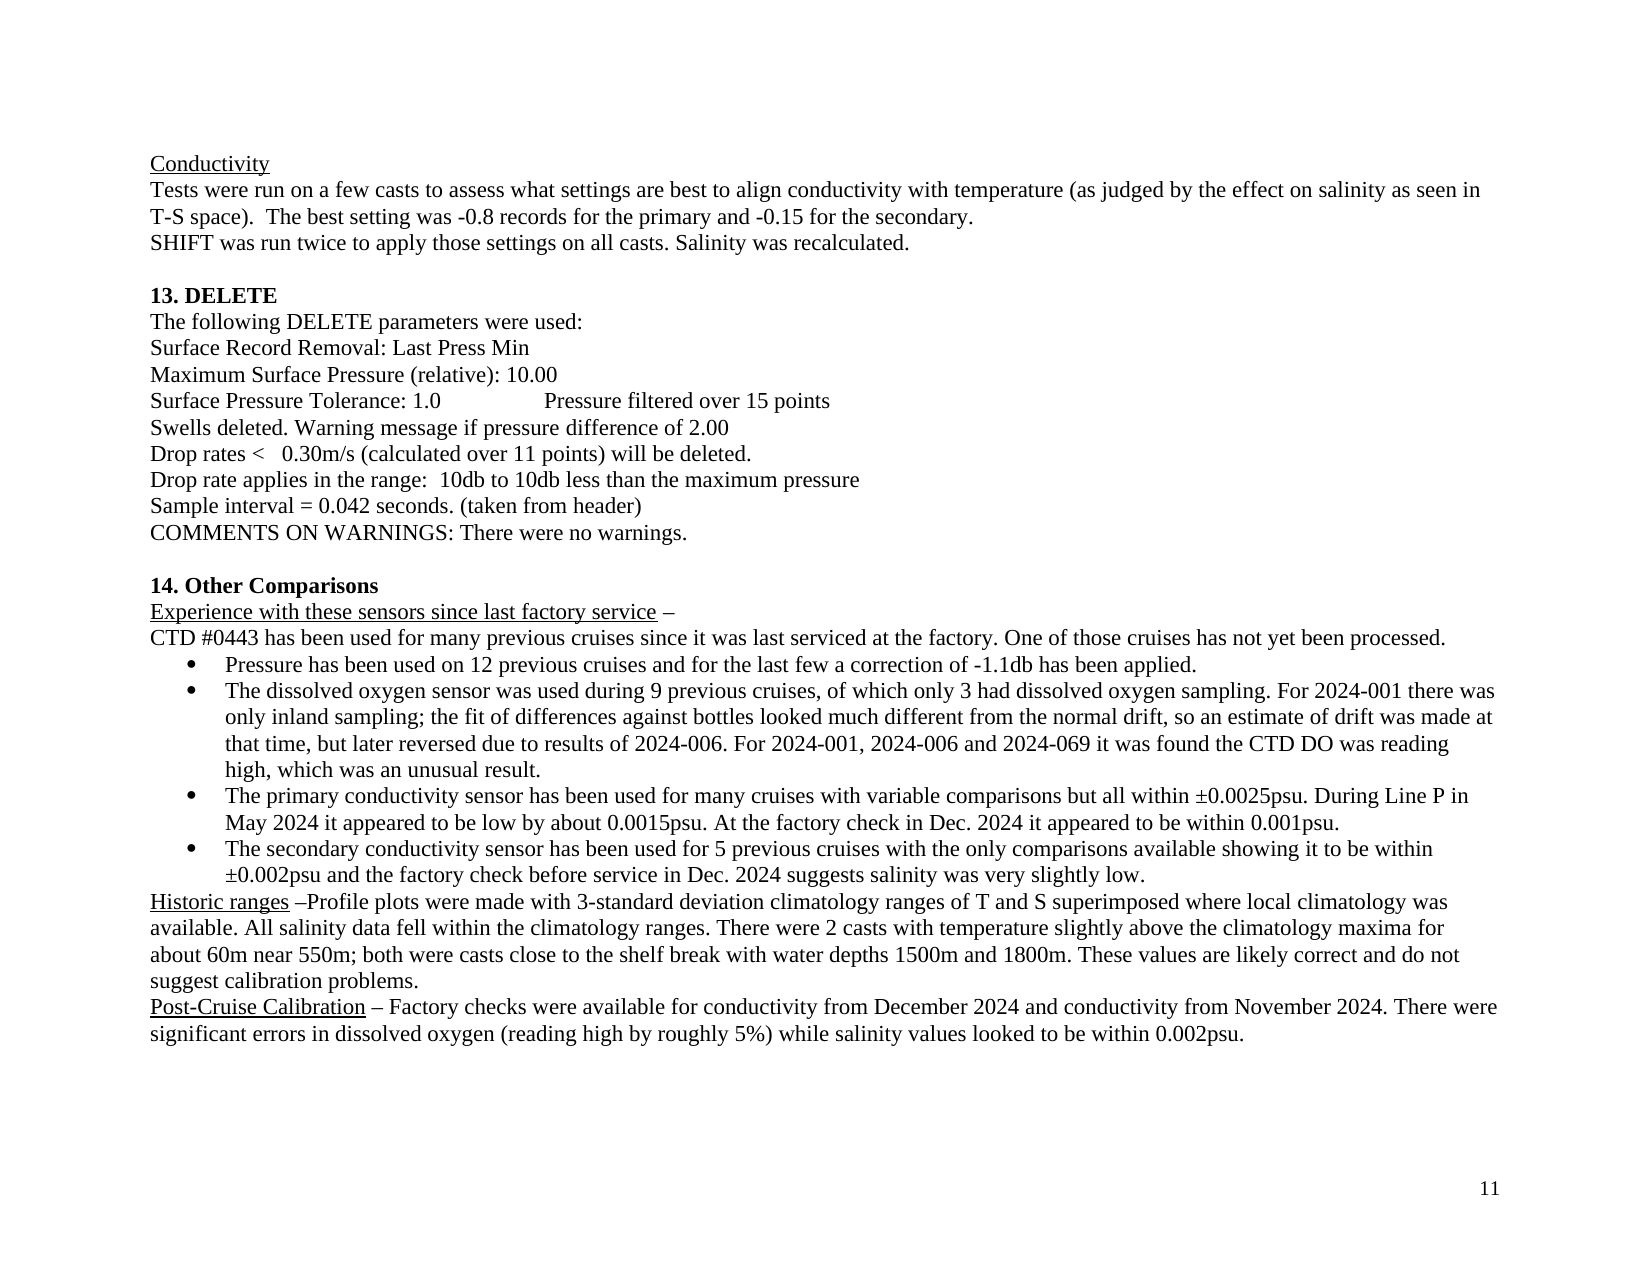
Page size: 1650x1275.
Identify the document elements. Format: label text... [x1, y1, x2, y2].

text Conductivity [150, 150, 1500, 176]
subtitle Other Comparisons [150, 572, 1500, 598]
text Surface Record Removal: Last Press Min [150, 334, 1500, 361]
text Drop rates < 0.30m/s (calculated over 11 points) will be deleted. [150, 440, 1500, 466]
list The dissolved oxygen sensor was used during 9 previous cruises, of which only 3 had dissolved oxygen sampling. For 2024-001 there was only inland sampling; the fit of differences against bottles looked much different from the normal drift, so an estimate of drift was made at that time, but later reversed due to results of 2024-006. For 2024-001, 2024-006 and 2024-069 it was found the CTD DO was reading high, which was an unusual result. [187, 677, 1500, 782]
list The primary conductivity sensor has been used for many cruises with variable comparisons but all within ±0.0025psu. During Line P in May 2024 it appeared to be low by about 0.0015psu. At the factory check in Dec. 2024 it appeared to be within 0.001psu. [187, 782, 1500, 835]
text Historic ranges –Profile plots were made with 3-standard deviation climatology ranges of T and S superimposed where local climatology was available. All salinity data fell within the climatology ranges. There were 2 casts with temperature slightly above the climatology maxima for about 60m near 550m; both were casts close to the shelf break with water depths 1500m and 1800m. These values are likely correct and do not suggest calibration problems. [150, 888, 1500, 993]
text Post-Cruise Calibration – Factory checks were available for conductivity from December 2024 and conductivity from November 2024. There were significant errors in dissolved oxygen (reading high by roughly 5%) while salinity values looked to be within 0.002psu. [150, 993, 1500, 1046]
text CTD #0443 has been used for many previous cruises since it was last serviced at the factory. One of those cruises has not yet been processed. [150, 624, 1500, 651]
text Maximum Surface Pressure (relative): 10.00 [150, 361, 1500, 387]
list The secondary conductivity sensor has been used for 5 previous cruises with the only comparisons available showing it to be within ±0.002psu and the factory check before service in Dec. 2024 suggests salinity was very slightly low. [187, 835, 1500, 888]
text Experience with these sensors since last factory service – [150, 598, 1500, 624]
list Pressure has been used on 12 previous cruises and for the last few a correction of -1.1db has been applied. [187, 651, 1500, 677]
text Drop rate applies in the range: 10db to 10db less than the maximum pressure [150, 466, 1500, 493]
text SHIFT was run twice to apply those settings on all casts. Salinity was recalculated. [150, 229, 1500, 255]
text Tests were run on a few casts to assess what settings are best to align conductivity with temperature (as judged by the effect on salinity as seen in T-S space). The best setting was -0.8 records for the primary and -0.15 for the secondary. [150, 176, 1500, 229]
text Sample interval = 0.042 seconds. (taken from header) [150, 493, 1500, 519]
text The following DELETE parameters were used: [150, 308, 1500, 334]
text Surface Pressure Tolerance: 1.0 Pressure filtered over 15 points [150, 387, 1500, 413]
text Swells deleted. Warning message if pressure difference of 2.00 [150, 413, 1500, 440]
subtitle DELETE [150, 282, 1500, 308]
text COMMENTS ON WARNINGS: There were no warnings. [150, 519, 1500, 545]
